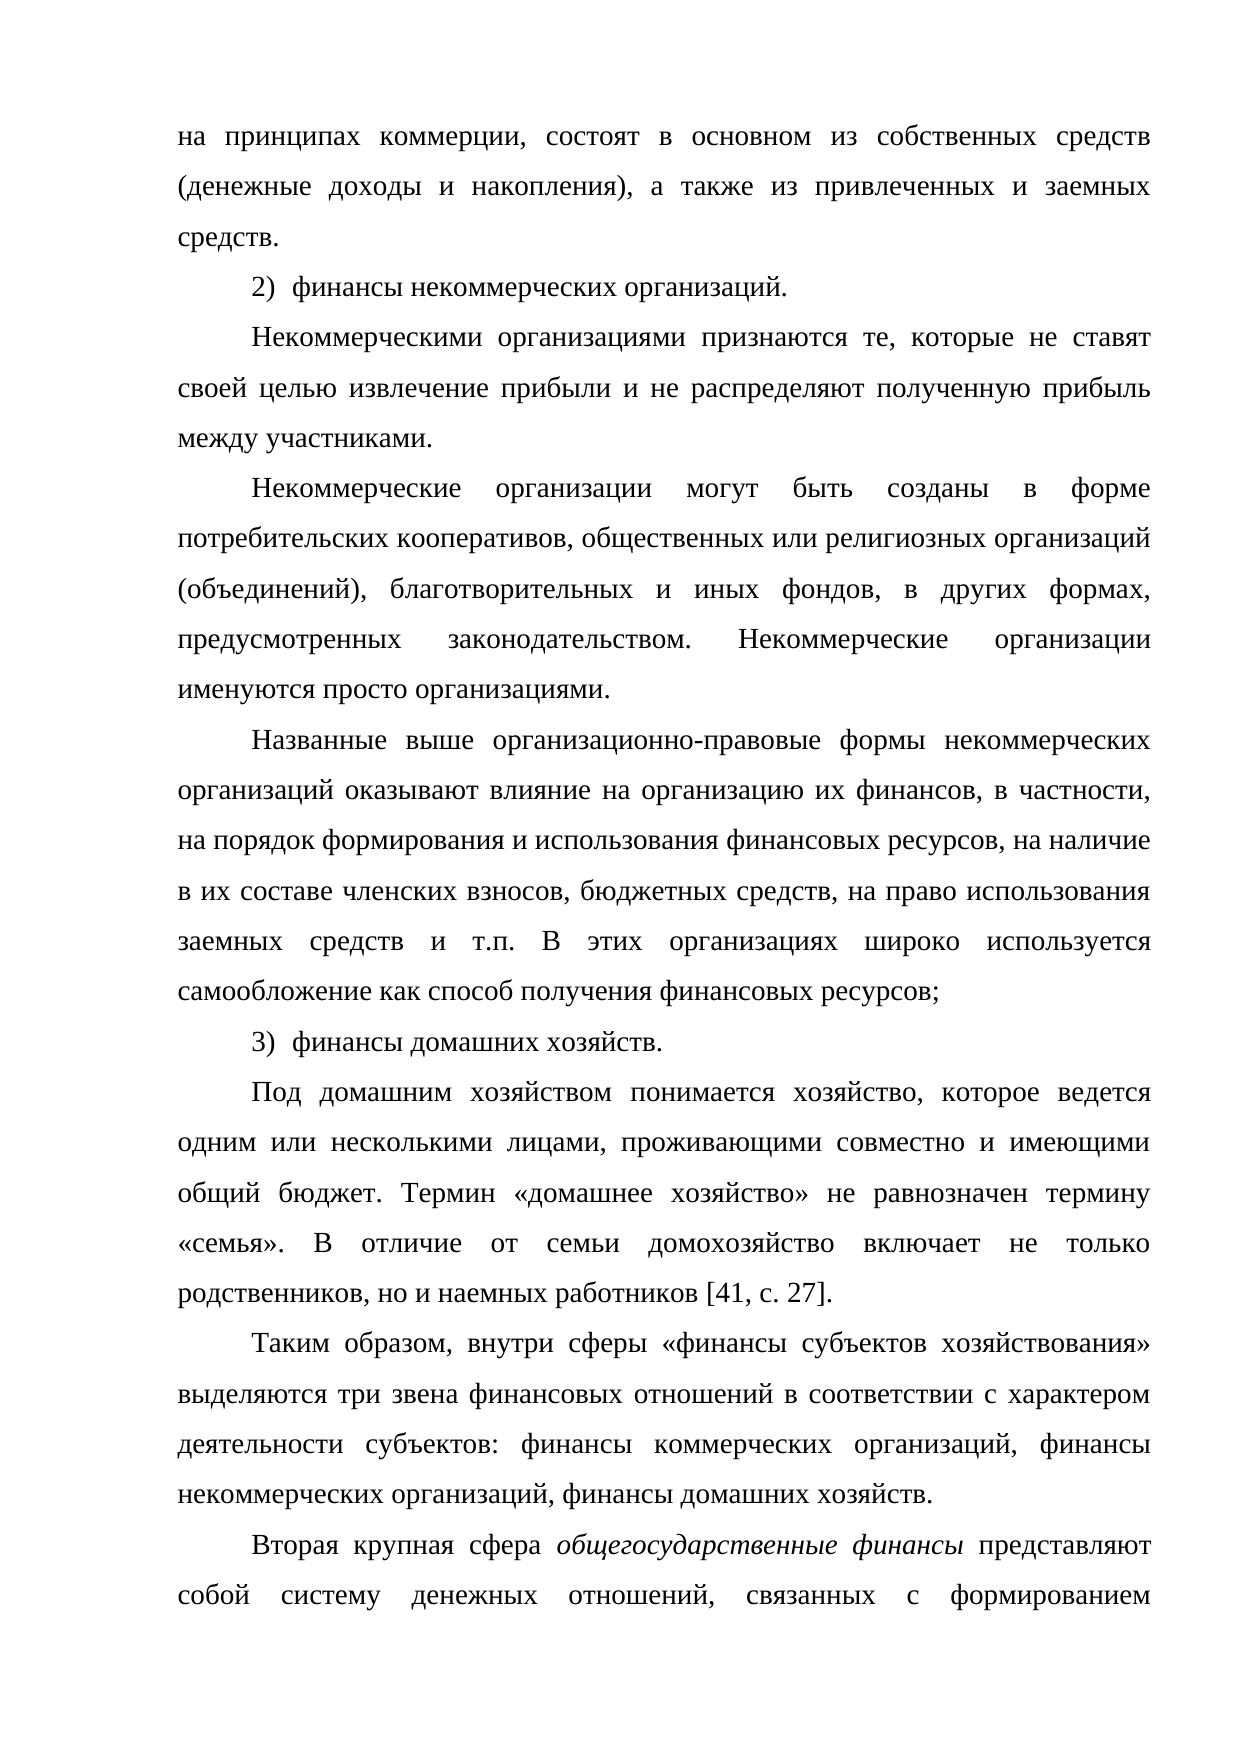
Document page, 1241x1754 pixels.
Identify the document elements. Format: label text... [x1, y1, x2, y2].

list финансы домашних хозяйств. [177, 1024, 1152, 1057]
text Таким образом, внутри сферы «финансы субъектов хозяйствования» выделяются три звена финансовых отношений в соответствии с характером деятельности субъектов: финансы коммерческих организаций, финансы некоммерческих организаций, финансы домашних хозяйств. [177, 1326, 1152, 1510]
text Некоммерческие организации могут быть созданы в форме потребительских кооперативов, общественных или религиозных организаций (объединений), благотворительных и иных фондов, в других формах, предусмотренных законодательством. Некоммерческие организации именуются просто организациями. [177, 470, 1152, 705]
text Названные выше организационно-правовые формы некоммерческих организаций оказывают влияние на организацию их финансов, в частности, на порядок формирования и использования финансовых ресурсов, на наличие в их составе членских взносов, бюджетных средств, на право использования заемных средств и т.п. В этих организациях широко используется самообложение как способ получения финансовых ресурсов; [177, 722, 1152, 1007]
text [177, 118, 1152, 252]
list финансы некоммерческих организаций. [177, 269, 1152, 303]
text Некоммерческими организациями признаются те, которые не ставят своей целью извлечение прибыли и не распределяют полученную прибыль между участниками. [177, 319, 1152, 453]
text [177, 1527, 1152, 1611]
text Под домашним хозяйством понимается хозяйство, которое ведется одним или несколькими лицами, проживающими совместно и имеющими общий бюджет. Термин «домашнее хозяйство» не равнозначен термину «семья». В отличие от семьи домохозяйство включает не только родственников, но и наемных работников [41, с. 27]. [177, 1074, 1152, 1309]
